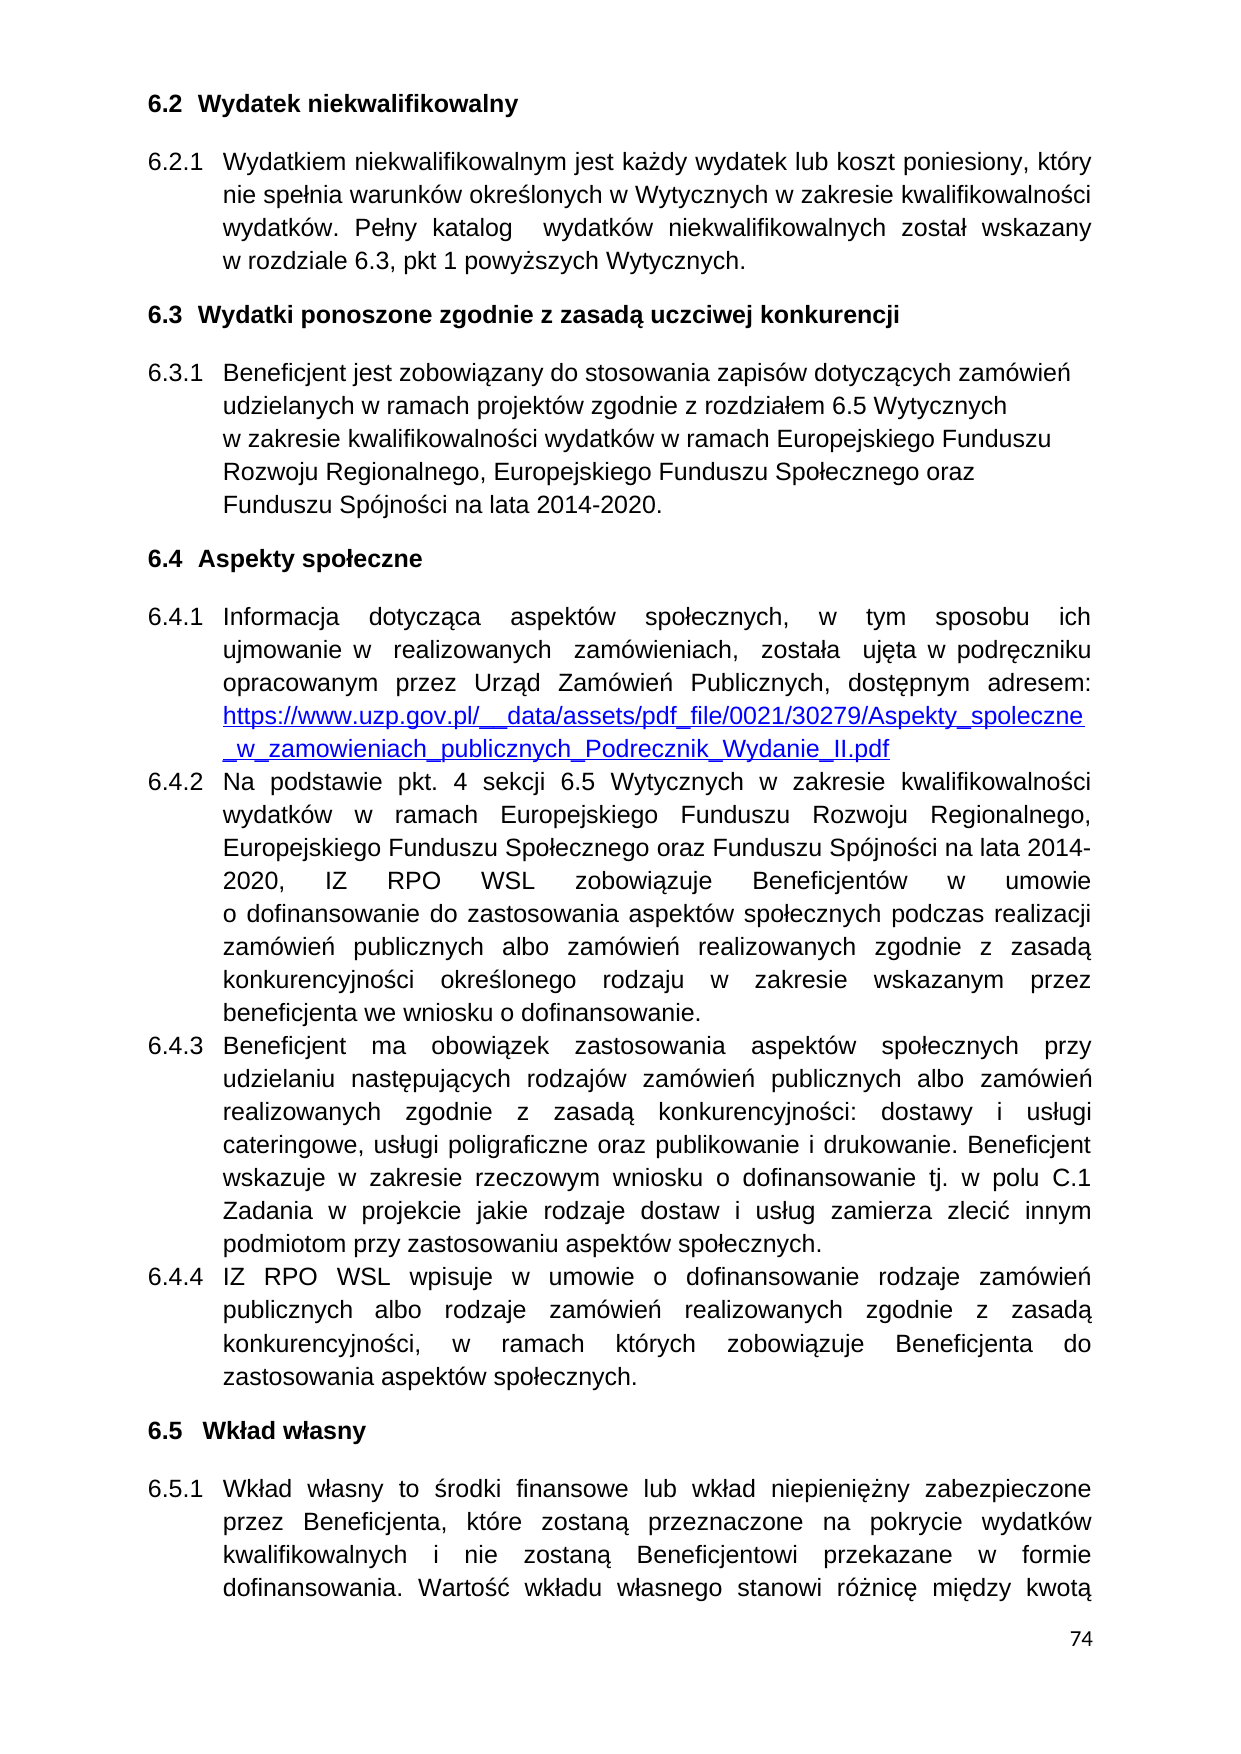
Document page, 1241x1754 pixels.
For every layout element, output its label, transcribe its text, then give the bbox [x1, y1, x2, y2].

list Informacja dotycząca aspektów społecznych, w tym sposobu ich ujmowanie w realizowanych zamówieniach, została ujęta w podręczniku opracowanym przez Urząd Zamówień Publicznych, dostępnym adresem: https://www.uzp.gov.pl/__data/assets/pdf_file/0021/30279/Aspekty_spoleczne_w_zamowieniach_publicznych_Podrecznik_Wydanie_II.pdf [148, 602, 1093, 762]
subtitle Aspekty społeczne [148, 543, 1093, 572]
list Beneficjent jest zobowiązany do stosowania zapisów dotyczących zamówień udzielanych w ramach projektów zgodnie z rozdziałem 6.5 Wytycznych w zakresie kwalifikowalności wydatków w ramach Europejskiego Funduszu Rozwoju Regionalnego, Europejskiego Funduszu Społecznego oraz Funduszu Spójności na lata 2014-2020. [148, 358, 1093, 518]
list Na podstawie pkt. 4 sekcji 6.5 Wytycznych w zakresie kwalifikowalności wydatków w ramach Europejskiego Funduszu Rozwoju Regionalnego, Europejskiego Funduszu Społecznego oraz Funduszu Spójności na lata 2014-2020, IZ RPO WSL zobowiązuje Beneficjentów w umowie o dofinansowanie do zastosowania aspektów społecznych podczas realizacji zamówień publicznych albo zamówień realizowanych zgodnie z zasadą konkurencyjności określonego rodzaju w zakresie wskazanym przez beneficjenta we wniosku o dofinansowanie. [148, 767, 1093, 1027]
list Wydatkiem niekwalifikowalnym jest każdy wydatek lub koszt poniesiony, który nie spełnia warunków określonych w Wytycznych w zakresie kwalifikowalności wydatków. Pełny katalog wydatków niekwalifikowalnych został wskazany w rozdziale 6.3, pkt 1 powyższych Wytycznych. [148, 147, 1093, 274]
list IZ RPO WSL wpisuje w umowie o dofinansowanie rodzaje zamówień publicznych albo rodzaje zamówień realizowanych zgodnie z zasadą konkurencyjności, w ramach których zobowiązuje Beneficjenta do zastosowania aspektów społecznych. [148, 1262, 1093, 1391]
subtitle Wydatek niekwalifikowalny [148, 89, 1093, 117]
subtitle Wkład własny [148, 1416, 1093, 1444]
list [148, 1474, 1093, 1602]
list Beneficjent ma obowiązek zastosowania aspektów społecznych przy udzielaniu następujących rodzajów zamówień publicznych albo zamówień realizowanych zgodnie z zasadą konkurencyjności: dostawy i usługi cateringowe, usługi poligraficzne oraz publikowanie i drukowanie. Beneficjent wskazuje w zakresie rzeczowym wniosku o dofinansowanie tj. w polu C.1 Zadania w projekcie jakie rodzaje dostaw i usług zamierza zlecić innym podmiotom przy zastosowaniu aspektów społecznych. [148, 1031, 1093, 1258]
subtitle Wydatki ponoszone zgodnie z zasadą uczciwej konkurencji [148, 299, 1093, 328]
